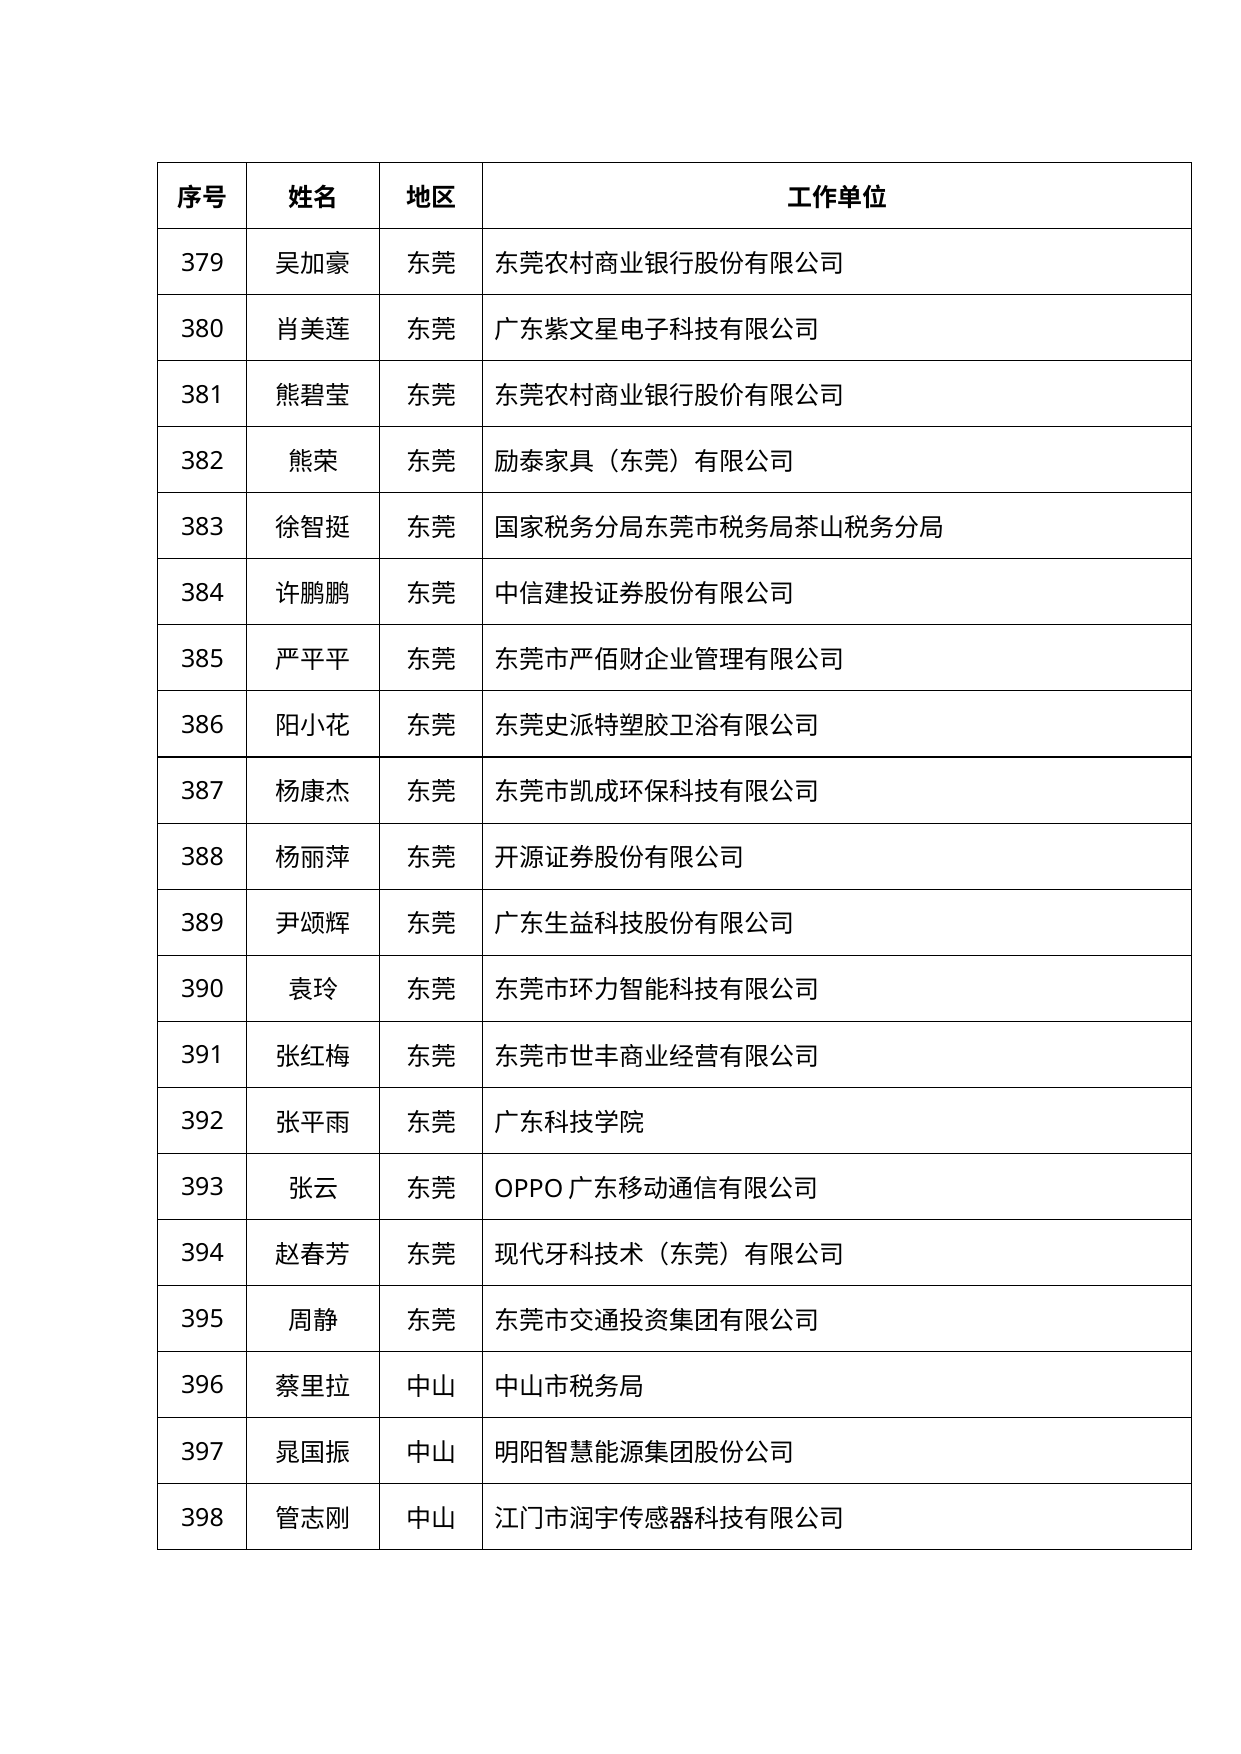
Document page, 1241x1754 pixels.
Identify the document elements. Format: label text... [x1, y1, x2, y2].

table_header 姓名 [247, 163, 379, 228]
table_header 序号 [158, 163, 246, 228]
table_header 工作单位 [483, 163, 1191, 228]
table_header 地区 [380, 163, 482, 228]
